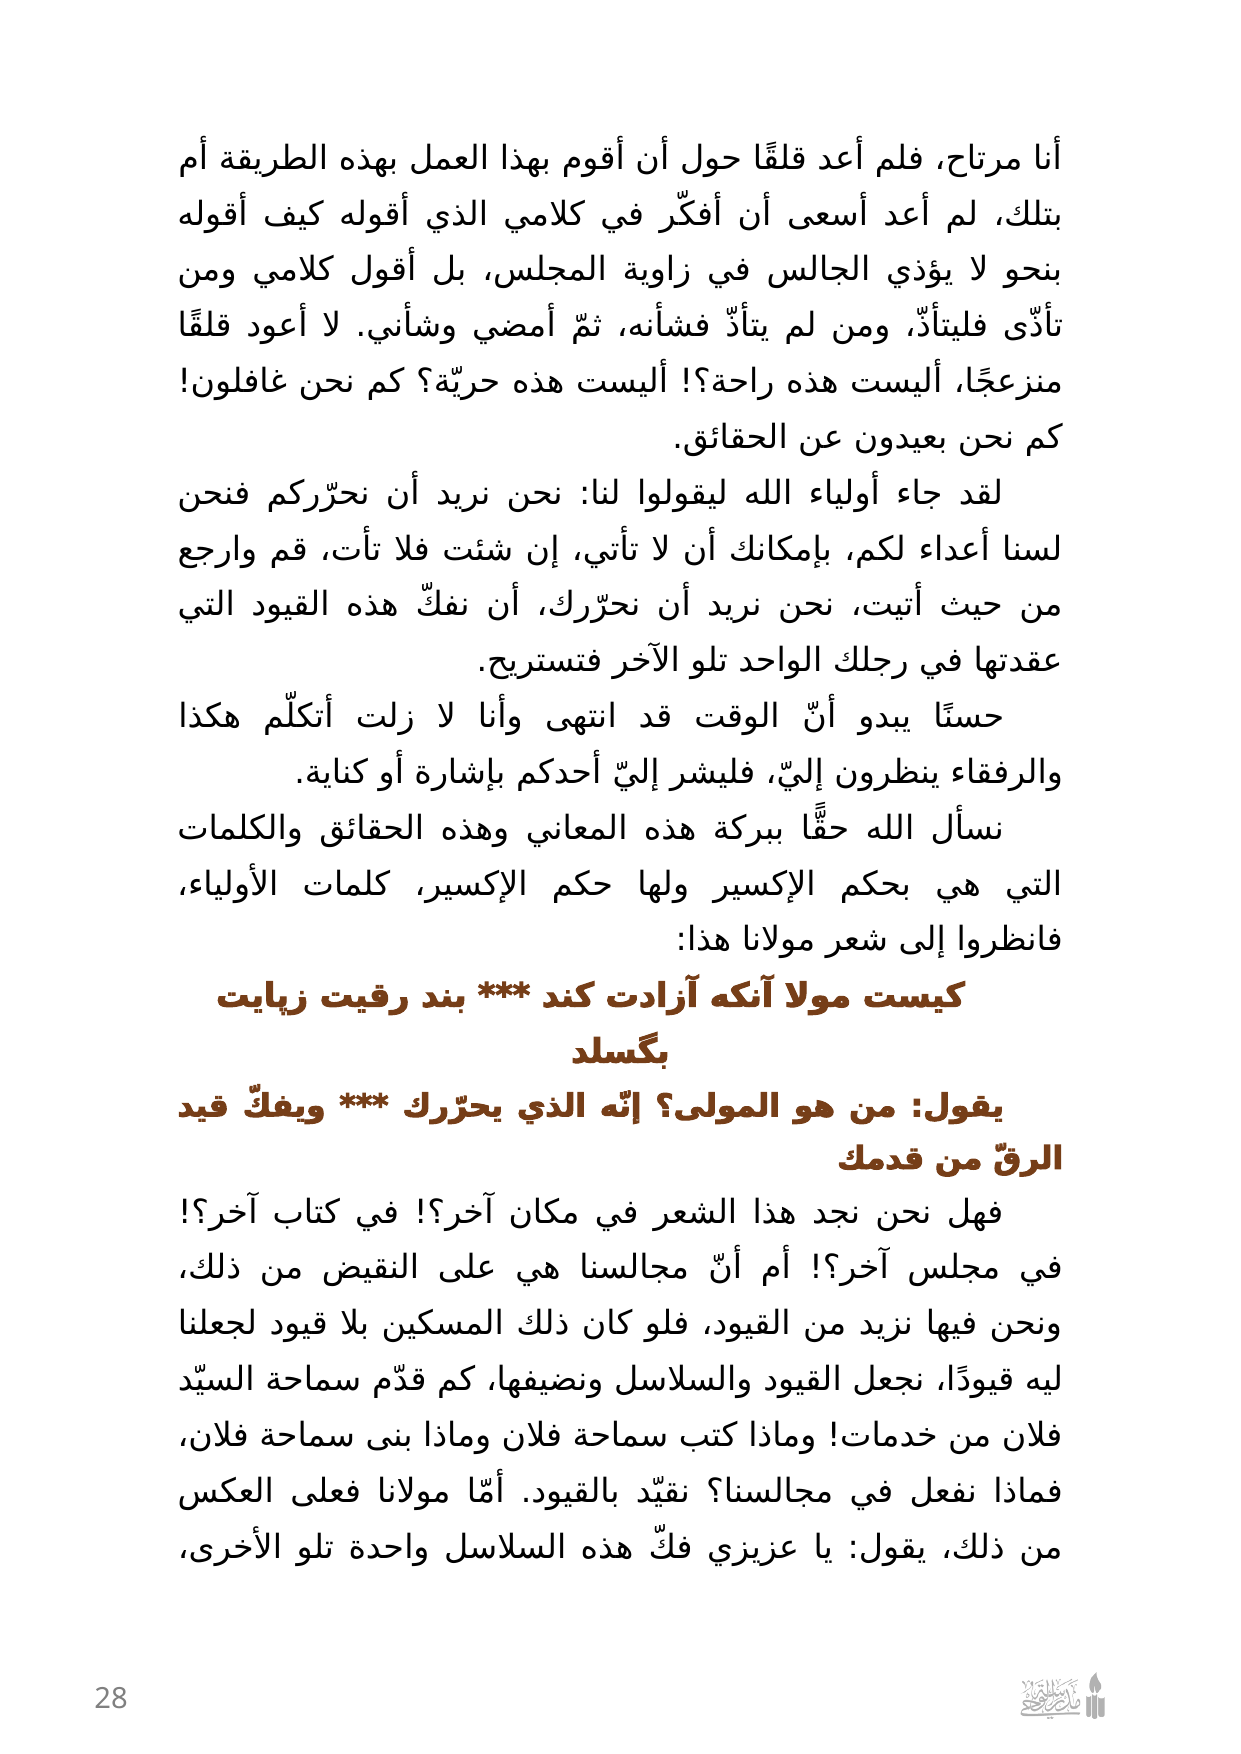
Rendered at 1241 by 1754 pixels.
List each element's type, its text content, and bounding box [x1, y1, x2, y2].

picture [1020, 1672, 1105, 1719]
text حسنًا يبدو أنّ الوقت قد انتهى وأنا لا زلت أتكلّم هكذا والرفقاء ينظرون إليّ، فليشر إليّ أحدكم بإشارة أو كناية. [177, 694, 1063, 806]
text لقد جاء أولياء الله ليقولوا لنا: نحن نريد أن نحرّركم فنحن لسنا أعداء لكم، بإمكانك أن لا تأتي، إن شئت فلا تأت، قم وارجع من حيث أتيت، نحن نريد أن نحرّرك، أن نفكّ هذه القيود التي عقدتها في رجلك الواحد تلو الآخر فتستريح. [177, 471, 1063, 694]
text یقول: من هو المولى؟ إنّه الذي يحرّرك *** ويفكّ قيد الرقّ من قدمك [177, 1085, 1063, 1190]
text كيست مولا آنكه آزادت كند *** بند رقيت زپایت بگسلد [177, 973, 1063, 1085]
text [177, 1190, 1063, 1581]
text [177, 136, 1063, 471]
text نسأل الله حقًّا ببركة هذه المعاني وهذه الحقائق والكلمات التي هي بحكم الإكسير ولها حكم الإكسير، كلمات الأولياء، فانظروا إلى شعر مولانا هذا: [177, 806, 1063, 973]
